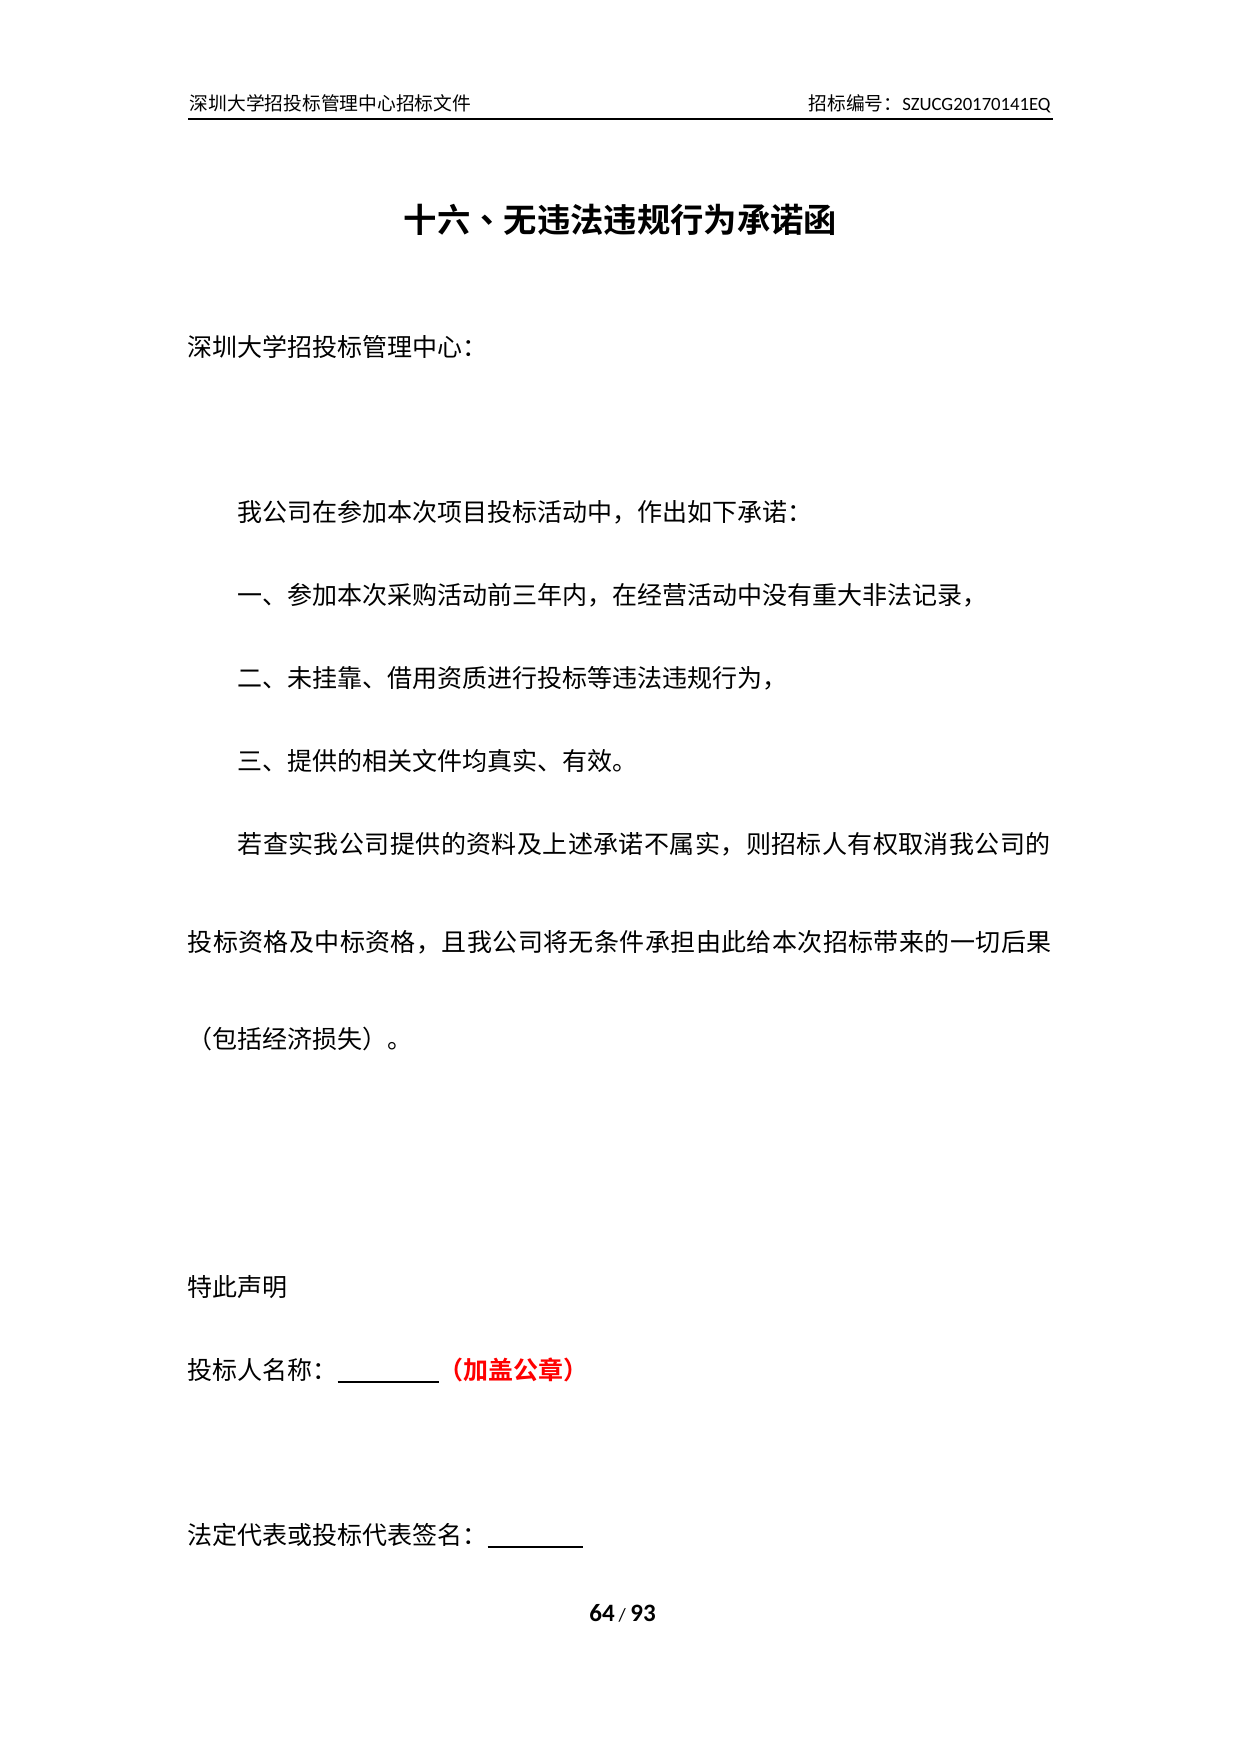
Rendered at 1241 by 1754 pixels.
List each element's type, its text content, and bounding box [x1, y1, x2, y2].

subtitle 十六、无违法违规行为承诺函 [187, 186, 1053, 251]
text 若查实我公司提供的资料及上述承诺不属实，则招标人有权取消我公司的投标资格及中标资格，且我公司将无条件承担由此给本次招标带来的一切后果（包括经济损失）。 [187, 811, 1053, 1071]
text 二、未挂靠、借用资质进行投标等违法违规行为， [187, 644, 1053, 709]
text 我公司在参加本次项目投标活动中，作出如下承诺： [187, 478, 1053, 543]
text 投标人名称： （加盖公章） [187, 1336, 1053, 1401]
text 深圳大学招投标管理中心： [187, 313, 1053, 378]
text 特此声明 [187, 1253, 1053, 1318]
text 一、参加本次采购活动前三年内，在经营活动中没有重大非法记录， [187, 561, 1053, 626]
text 法定代表或投标代表签名： [187, 1501, 1053, 1566]
text 三、提供的相关文件均真实、有效。 [187, 727, 1053, 792]
